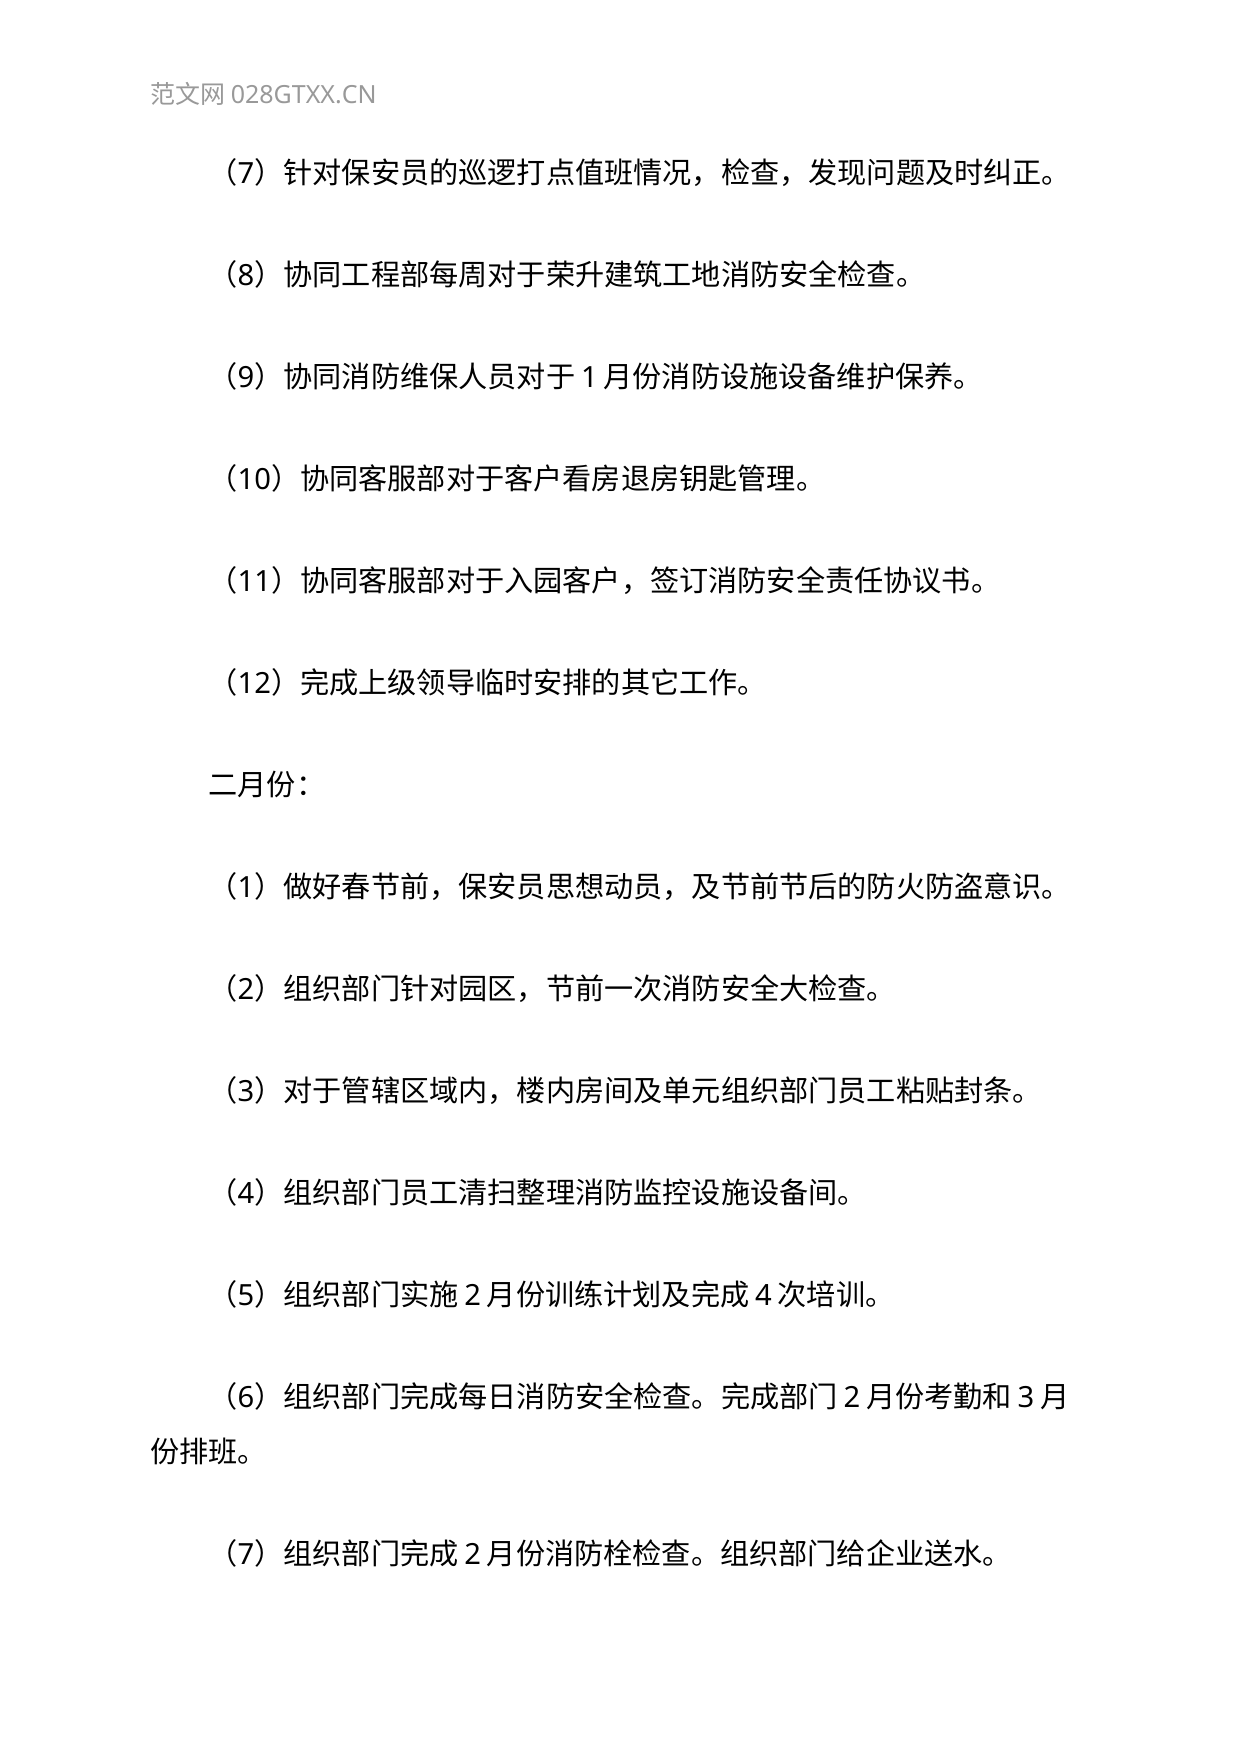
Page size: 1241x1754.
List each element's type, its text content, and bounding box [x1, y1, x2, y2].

text （8）协同工程部每周对于荣升建筑工地消防安全检查。 [150, 252, 1090, 294]
text （7）针对保安员的巡逻打点值班情况，检查，发现问题及时纠正。 [150, 150, 1090, 192]
text （3）对于管辖区域内，楼内房间及单元组织部门员工粘贴封条。 [150, 1068, 1090, 1110]
text （6）组织部门完成每日消防安全检查。完成部门2月份考勤和3月份排班。 [150, 1373, 1090, 1471]
text （7）组织部门完成2月份消防栓检查。组织部门给企业送水。 [150, 1530, 1090, 1573]
text （11）协同客服部对于入园客户，签订消防安全责任协议书。 [150, 558, 1090, 600]
text （9）协同消防维保人员对于1月份消防设施设备维护保养。 [150, 354, 1090, 396]
text （2）组织部门针对园区，节前一次消防安全大检查。 [150, 966, 1090, 1008]
text 二月份： [150, 762, 1090, 804]
text （12）完成上级领导临时安排的其它工作。 [150, 660, 1090, 702]
text （1）做好春节前，保安员思想动员，及节前节后的防火防盗意识。 [150, 864, 1090, 906]
text （5）组织部门实施2月份训练计划及完成4次培训。 [150, 1272, 1090, 1314]
text （10）协同客服部对于客户看房退房钥匙管理。 [150, 456, 1090, 498]
text （4）组织部门员工清扫整理消防监控设施设备间。 [150, 1169, 1090, 1212]
